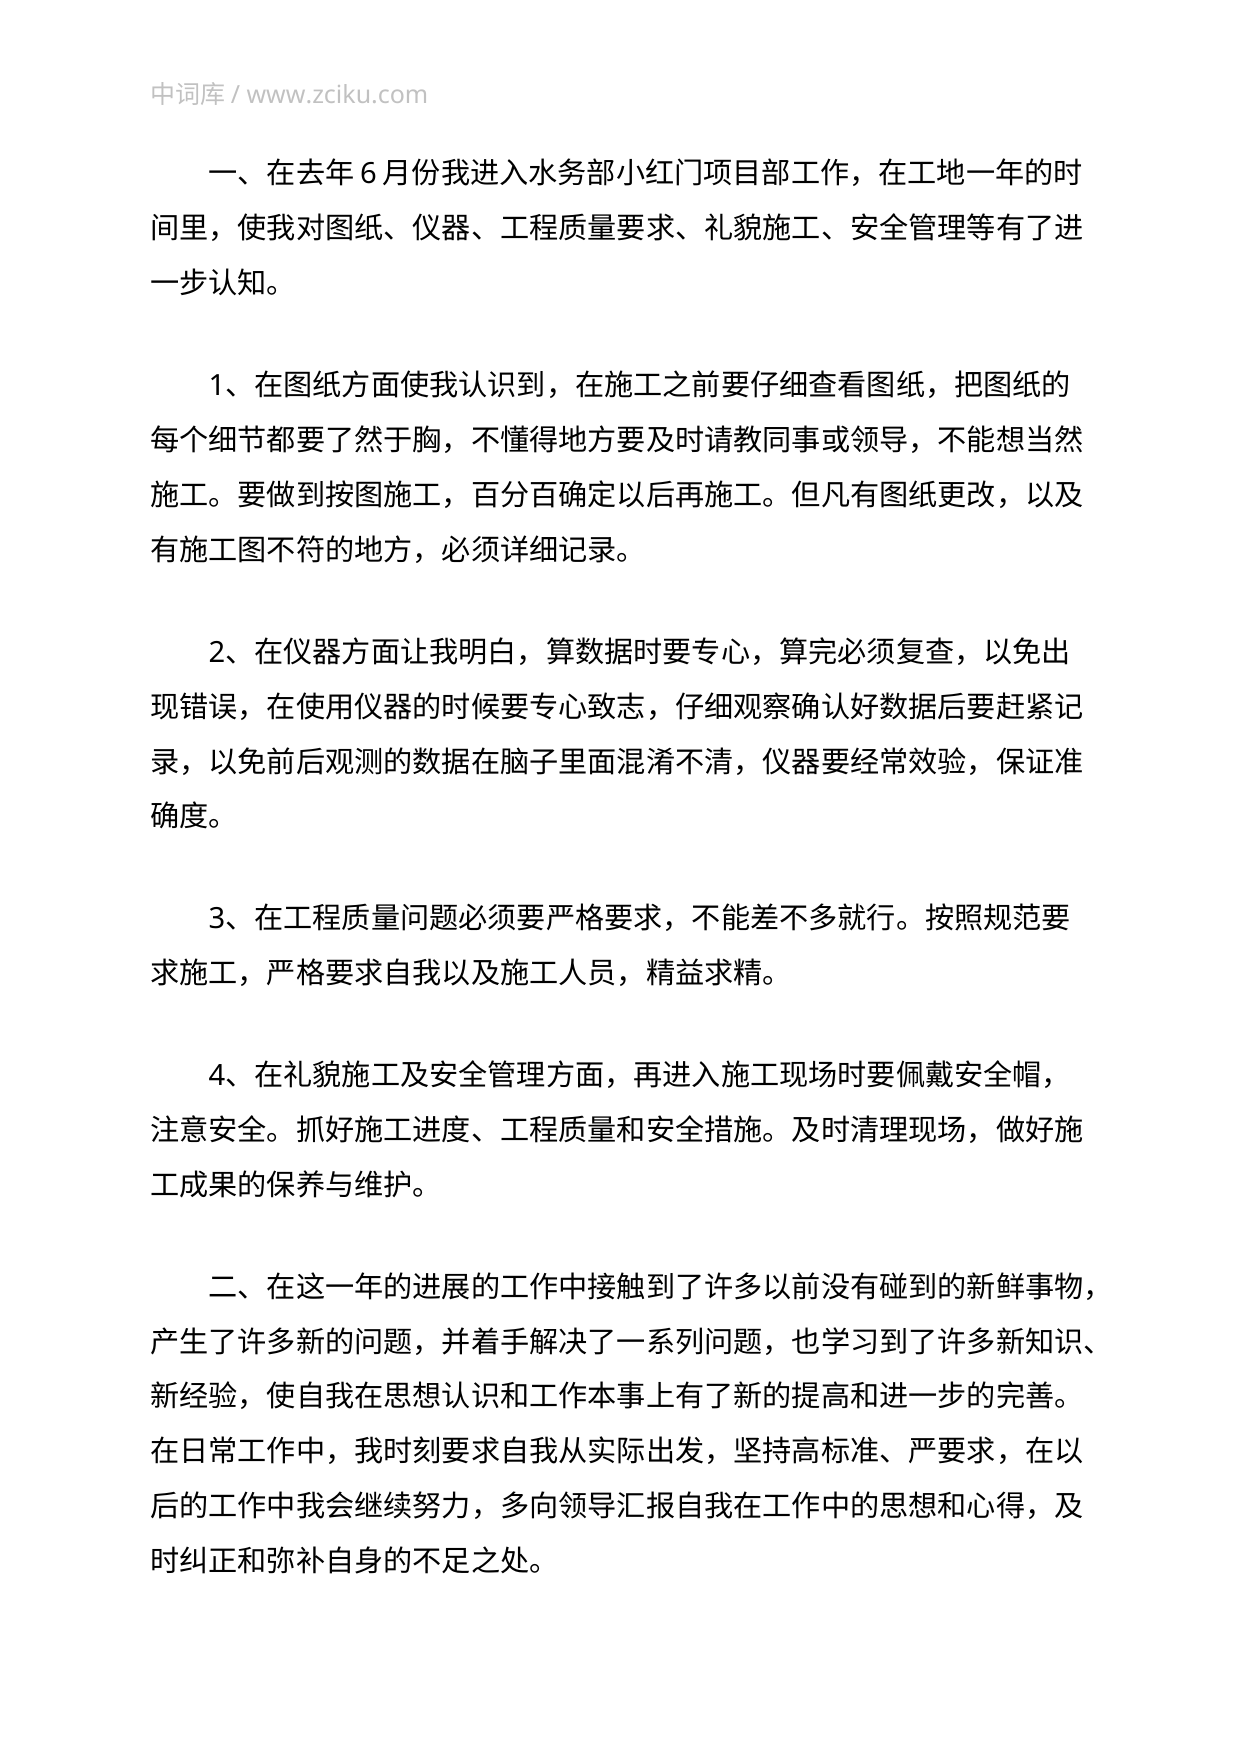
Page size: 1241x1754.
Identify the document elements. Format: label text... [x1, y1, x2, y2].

text 二、在这一年的进展的工作中接触到了许多以前没有碰到的新鲜事物，产生了许多新的问题，并着手解决了一系列问题，也学习到了许多新知识、新经验，使自我在思想认识和工作本事上有了新的提高和进一步的完善。在日常工作中，我时刻要求自我从实际出发，坚持高标准、严要求，在以后的工作中我会继续努力，多向领导汇报自我在工作中的思想和心得，及时纠正和弥补自身的不足之处。 [150, 1263, 1090, 1580]
text 2、在仪器方面让我明白，算数据时要专心，算完必须复查，以免出现错误，在使用仪器的时候要专心致志，仔细观察确认好数据后要赶紧记录，以免前后观测的数据在脑子里面混淆不清，仪器要经常效验，保证准确度。 [150, 628, 1090, 835]
text 4、在礼貌施工及安全管理方面，再进入施工现场时要佩戴安全帽，注意安全。抓好施工进度、工程质量和安全措施。及时清理现场，做好施工成果的保养与维护。 [150, 1052, 1090, 1204]
text 一、在去年6月份我进入水务部小红门项目部工作，在工地一年的时间里，使我对图纸、仪器、工程质量要求、礼貌施工、安全管理等有了进一步认知。 [150, 150, 1090, 302]
text 1、在图纸方面使我认识到，在施工之前要仔细查看图纸，把图纸的每个细节都要了然于胸，不懂得地方要及时请教同事或领导，不能想当然施工。要做到按图施工，百分百确定以后再施工。但凡有图纸更改，以及有施工图不符的地方，必须详细记录。 [150, 362, 1090, 569]
text 3、在工程质量问题必须要严格要求，不能差不多就行。按照规范要求施工，严格要求自我以及施工人员，精益求精。 [150, 895, 1090, 992]
